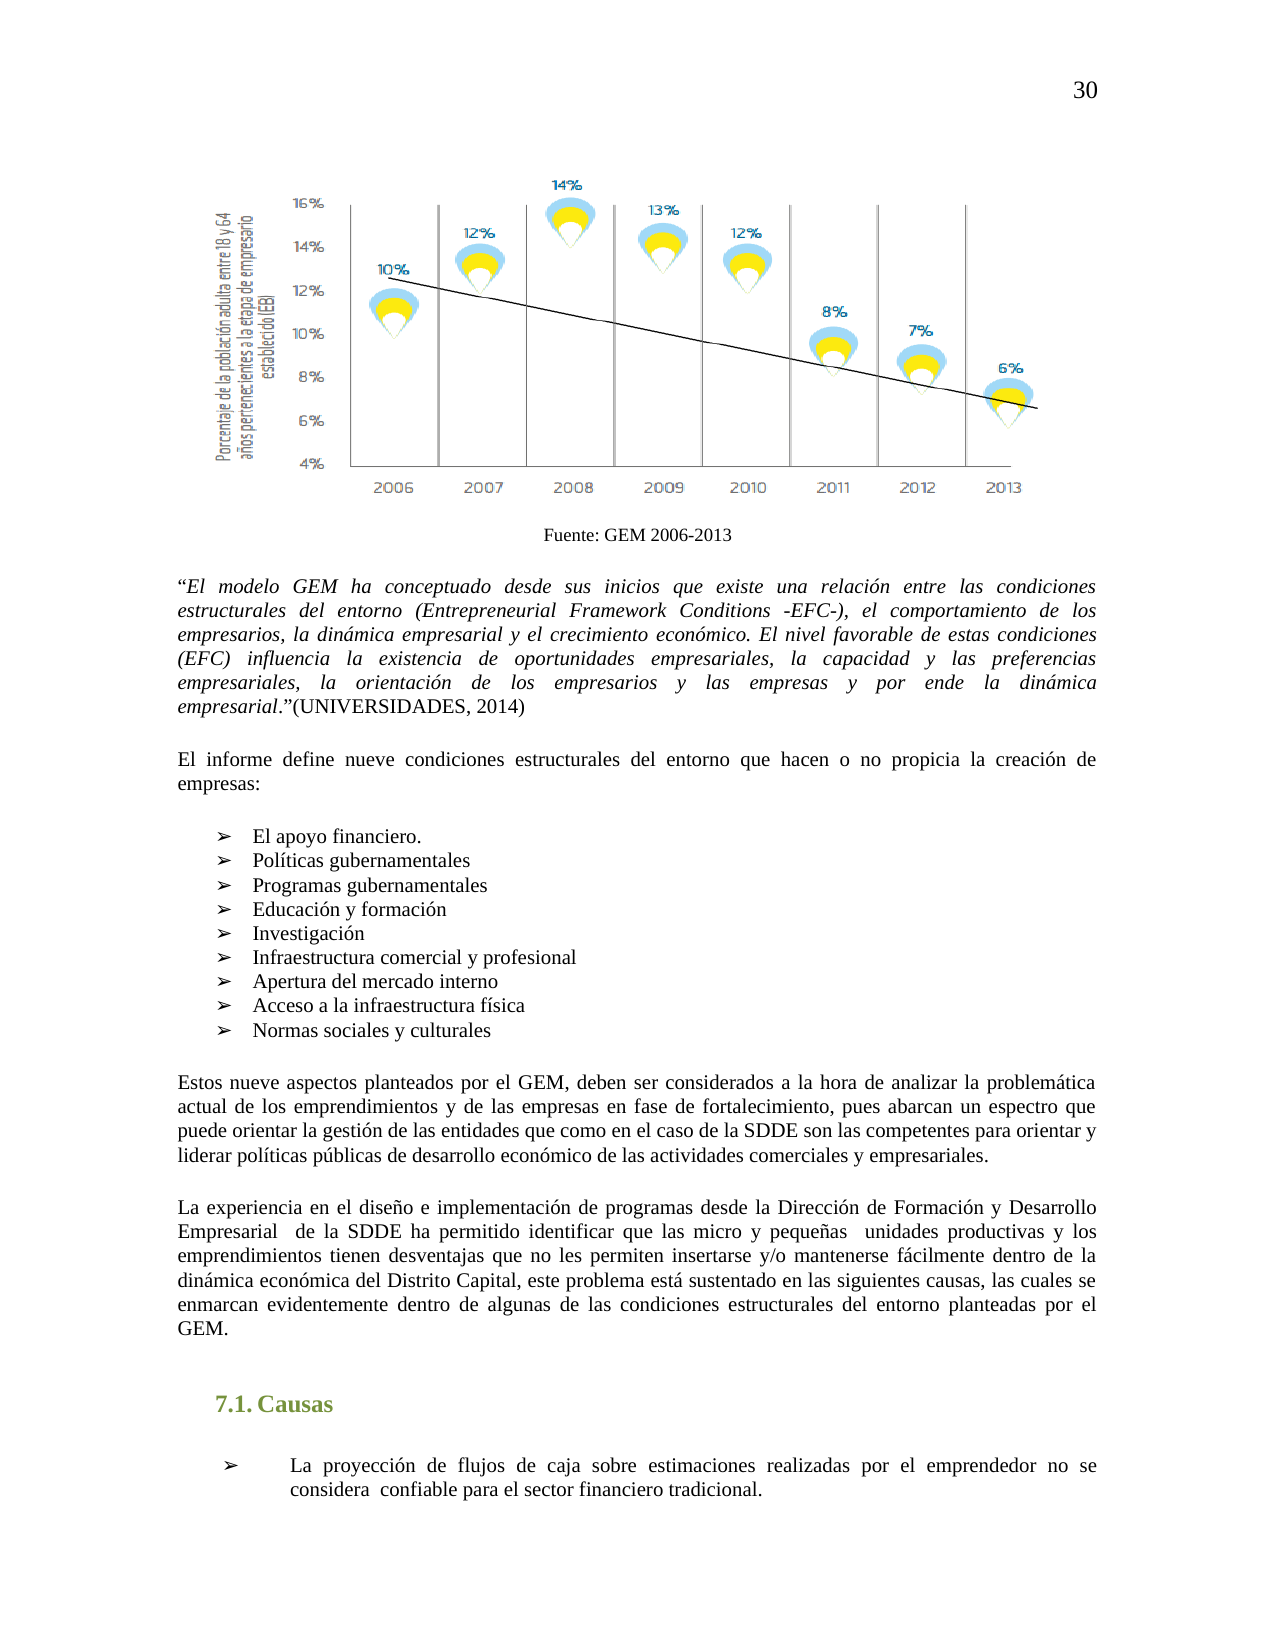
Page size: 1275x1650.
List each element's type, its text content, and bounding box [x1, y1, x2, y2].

subtitle Causas [215, 1389, 1098, 1417]
list Normas sociales y culturales [215, 1017, 1098, 1042]
picture [177, 162, 1064, 503]
text Estos nueve aspectos planteados por el GEM, deben ser considerados a la hora de analizar la problemática actual de los emprendimientos y de las empresas en fase de fortalecimiento, pues abarcan un espectro que puede orientar la gestión de las entidades que como en el caso de la SDDE son las competentes para orientar y liderar políticas públicas de desarrollo económico de las actividades comerciales y empresariales. [177, 1070, 1098, 1167]
list Educación y formación [215, 897, 1098, 921]
list Programas gubernamentales [215, 872, 1098, 897]
text El informe define nueve condiciones estructurales del entorno que hacen o no propicia la creación de empresas: [177, 747, 1098, 795]
text La experiencia en el diseño e implementación de programas desde la Dirección de Formación y Desarrollo Empresarial de la SDDE ha permitido identificar que las micro y pequeñas unidades productivas y los emprendimientos tienen desventajas que no les permiten insertarse y/o mantenerse fácilmente dentro de la dinámica económica del Distrito Capital, este problema está sustentado en las siguientes causas, las cuales se enmarcan evidentemente dentro de algunas de las condiciones estructurales del entorno planteadas por el GEM. [177, 1195, 1098, 1340]
list Investigación [215, 921, 1098, 945]
list El apoyo financiero. [215, 824, 1098, 848]
text “El modelo GEM ha conceptuado desde sus inicios que existe una relación entre las condiciones estructurales del entorno (Entrepreneurial Framework Conditions -EFC-), el comportamiento de los empresarios, la dinámica empresarial y el crecimiento económico. El nivel favorable de estas condiciones (EFC) influencia la existencia de oportunidades empresariales, la capacidad y las preferencias empresariales, la orientación de los empresarios y las empresas y por ende la dinámica empresarial.”(UNIVERSIDADES, 2014) [177, 574, 1098, 718]
list La proyección de flujos de caja sobre estimaciones realizadas por el emprendedor no se considera confiable para el sector financiero tradicional. [222, 1452, 1098, 1501]
list Políticas gubernamentales [215, 848, 1098, 872]
list Apertura del mercado interno [215, 969, 1098, 993]
list Acceso a la infraestructura física [215, 993, 1098, 1017]
text Fuente: GEM 2006-2013 [177, 524, 1098, 545]
list Infraestructura comercial y profesional [215, 945, 1098, 969]
